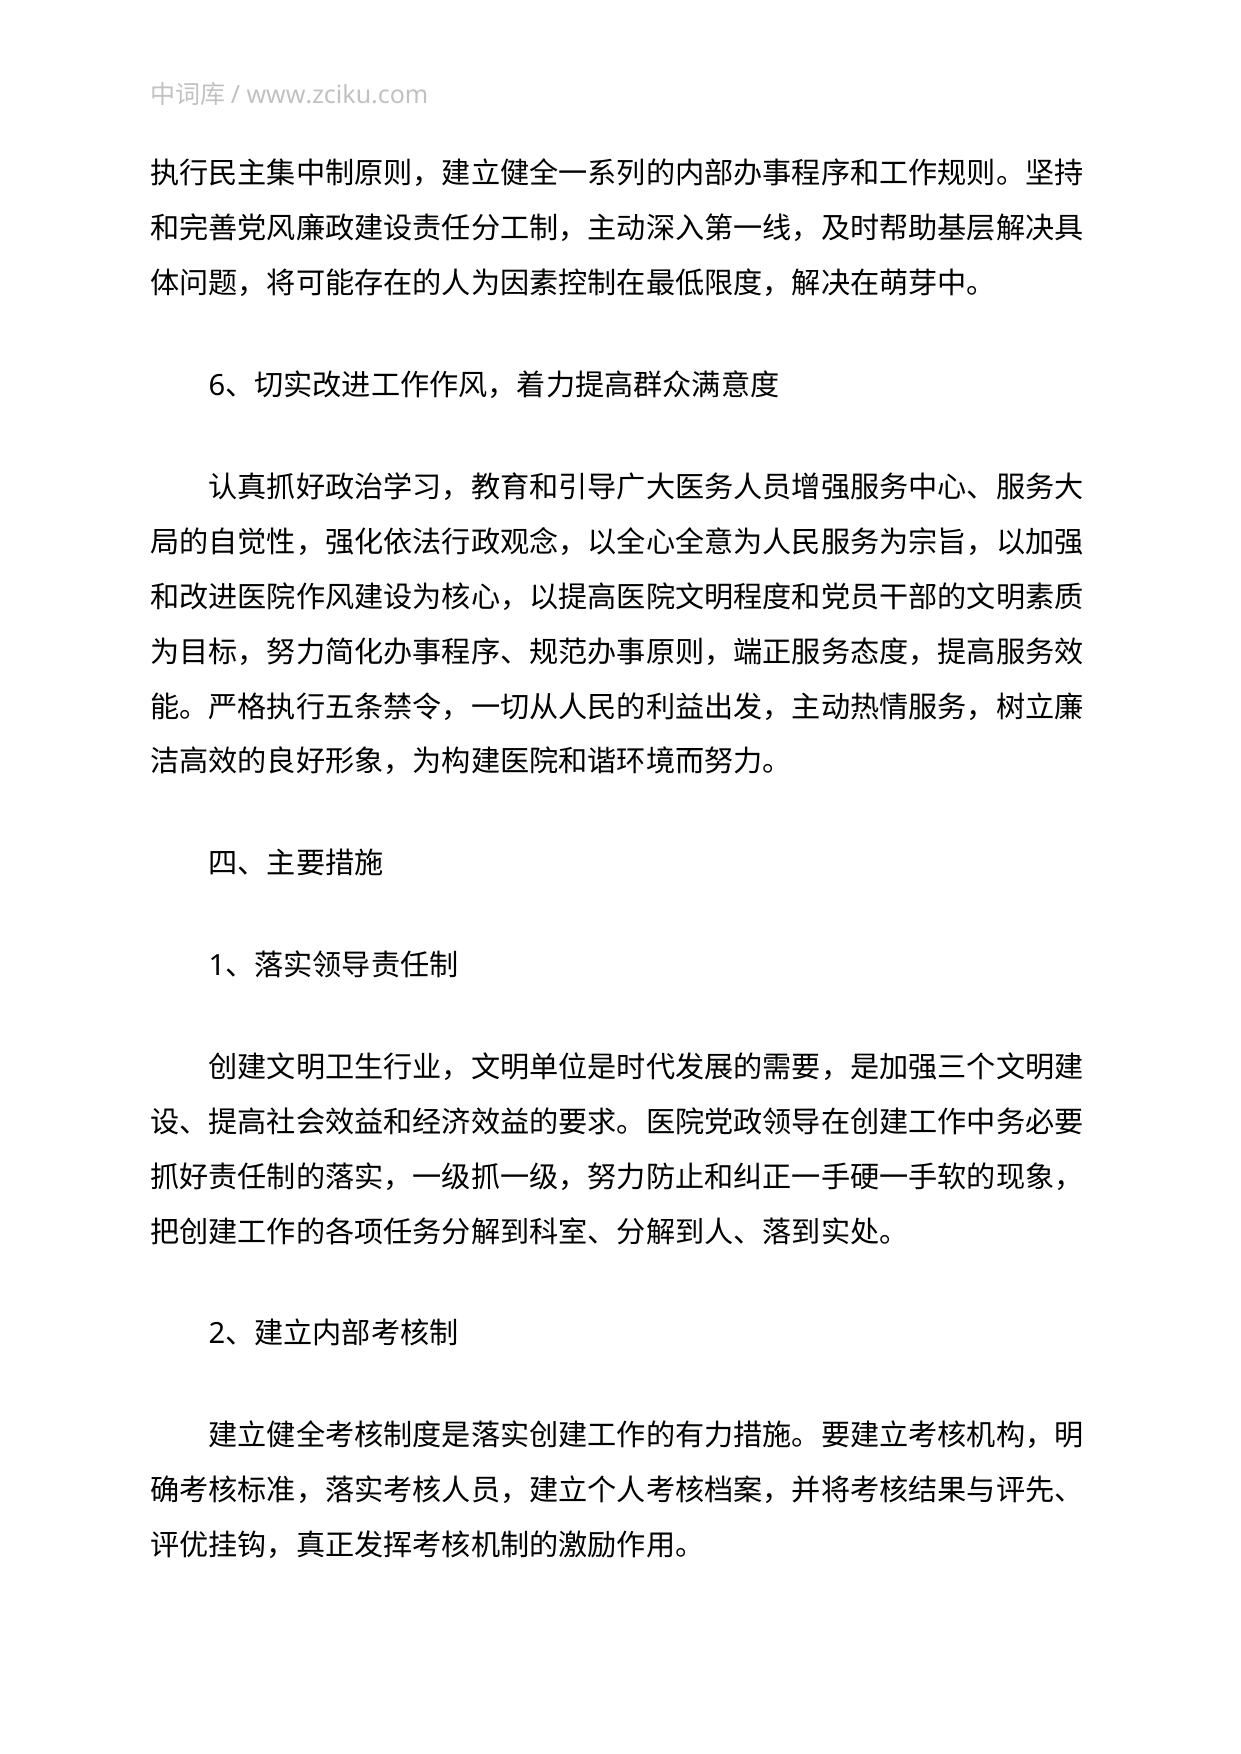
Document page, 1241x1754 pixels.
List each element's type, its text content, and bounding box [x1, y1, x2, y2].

text 2、建立内部考核制 [150, 1310, 1090, 1352]
text 创建文明卫生行业，文明单位是时代发展的需要，是加强三个文明建设、提高社会效益和经济效益的要求。医院党政领导在创建工作中务必要抓好责任制的落实，一级抓一级，努力防止和纠正一手硬一手软的现象，把创建工作的各项任务分解到科室、分解到人、落到实处。 [150, 1043, 1090, 1251]
text 认真抓好政治学习，教育和引导广大医务人员增强服务中心、服务大局的自觉性，强化依法行政观念，以全心全意为人民服务为宗旨，以加强和改进医院作风建设为核心，以提高医院文明程度和党员干部的文明素质为目标，努力简化办事程序、规范办事原则，端正服务态度，提高服务效能。严格执行五条禁令，一切从人民的利益出发，主动热情服务，树立廉洁高效的良好形象，为构建医院和谐环境而努力。 [150, 463, 1090, 780]
text 四、主要措施 [150, 840, 1090, 882]
text 建立健全考核制度是落实创建工作的有力措施。要建立考核机构，明确考核标准，落实考核人员，建立个人考核档案，并将考核结果与评先、评优挂钩，真正发挥考核机制的激励作用。 [150, 1412, 1090, 1564]
text 1、落实领导责任制 [150, 942, 1090, 984]
text 6、切实改进工作作风，着力提高群众满意度 [150, 362, 1090, 404]
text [150, 150, 1090, 302]
